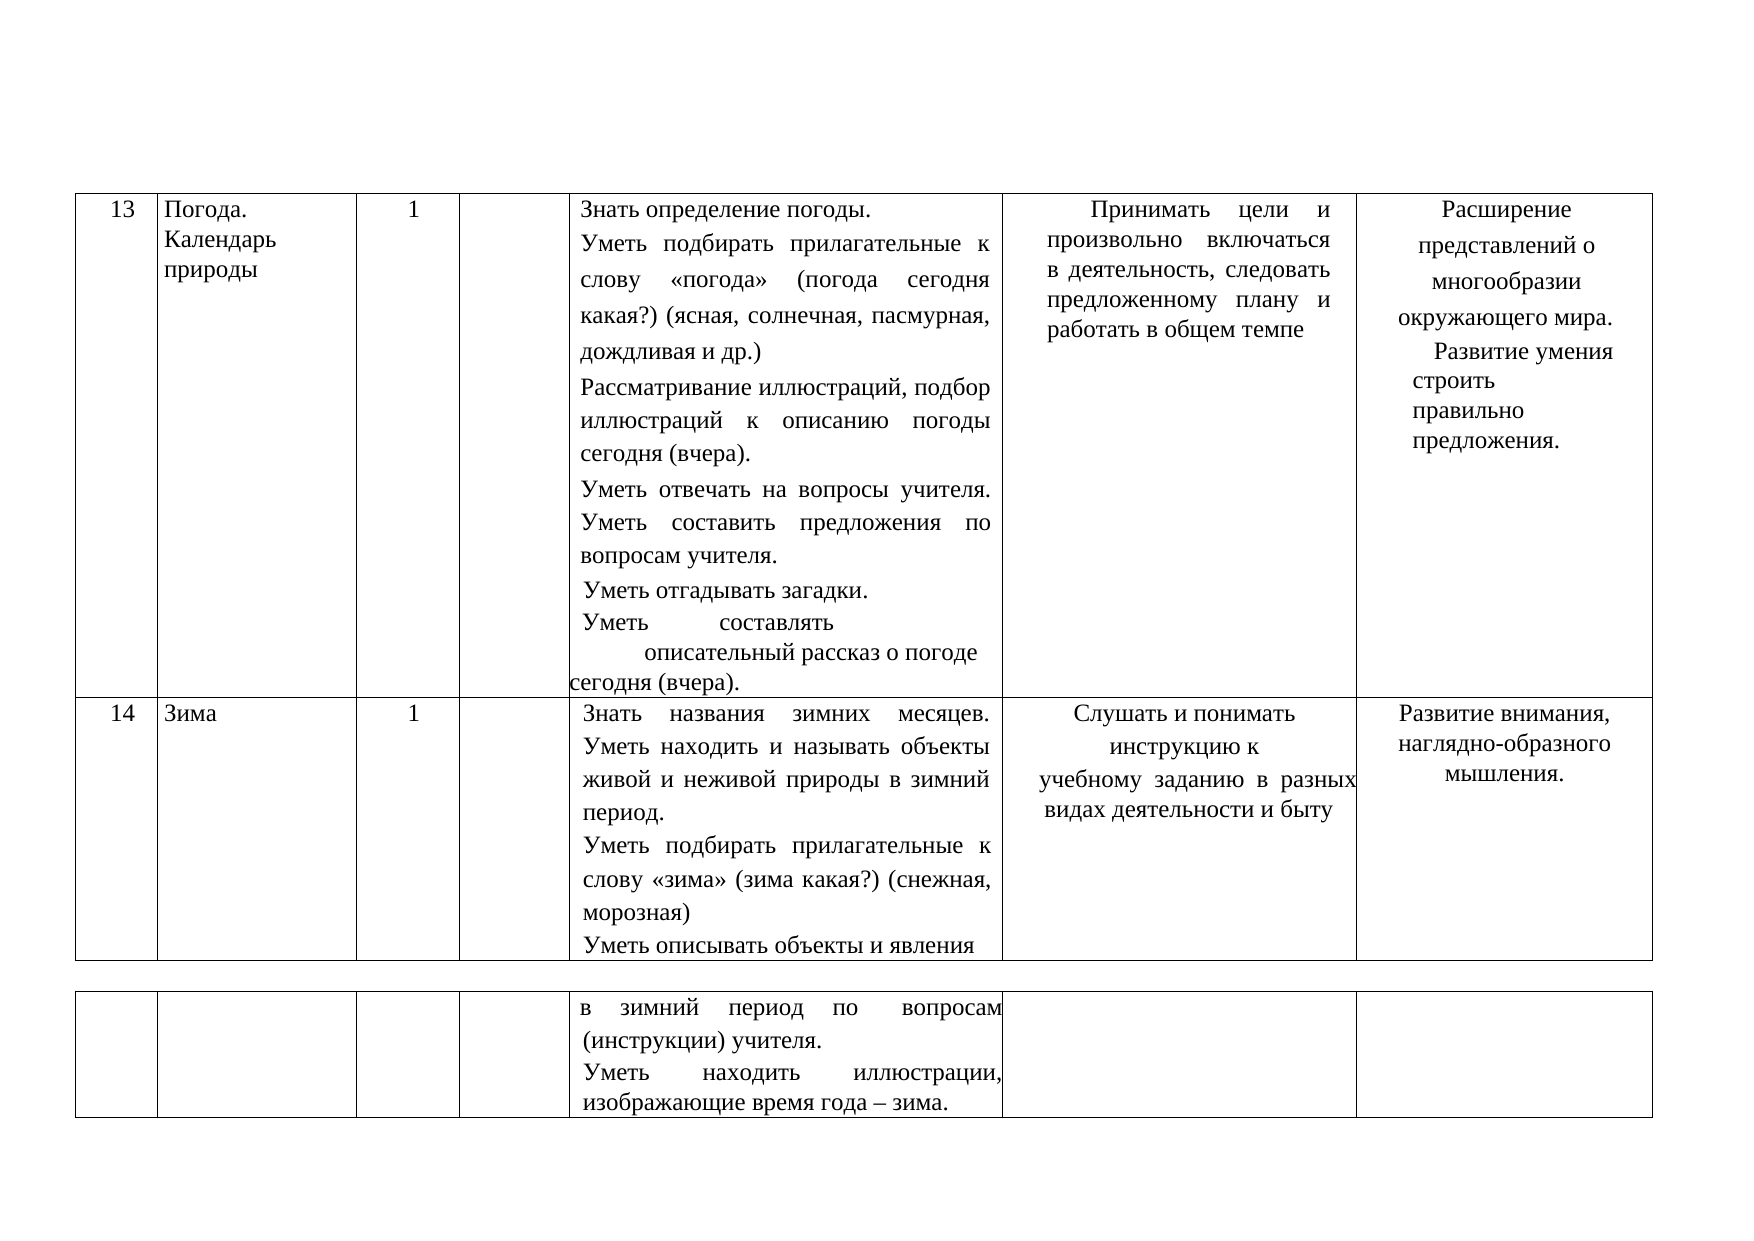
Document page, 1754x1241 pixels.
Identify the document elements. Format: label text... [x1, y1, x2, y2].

table_cell 14 [76, 698, 157, 959]
table_cell Знать определение погоды. Уметь подбирать прилагательные к слову «погода» (погода сегодня какая?) (ясная, солнечная, пасмурная, дождливая и др.) Рассматривание иллюстраций, подбор иллюстраций к описанию погоды сегодня (вчера). Уметь отвечать на вопросы учителя. Уметь составить предложения по вопросам учителя. Уметь отгадывать загадки. Уметь составлять описательный рассказ о погоде сегодня (вчера). [570, 194, 1002, 697]
table_header [1003, 992, 1356, 1117]
table_cell [460, 194, 569, 697]
table_header [76, 992, 157, 1117]
table_cell Зима [158, 698, 356, 959]
table_cell Расширение представлений о многообразии окружающего мира. Развитие умения строить правильно предложения. [1357, 194, 1652, 697]
table_header [460, 992, 569, 1117]
table_header [1357, 992, 1652, 1117]
table_header [357, 992, 459, 1117]
table_cell Слушать и понимать инструкцию к учебному заданию в разных видах деятельности и быту [1003, 698, 1356, 959]
table_cell 13 [76, 194, 157, 697]
table_cell Знать названия зимних месяцев. Уметь находить и называть объекты живой и неживой природы в зимний период. Уметь подбирать прилагательные к слову «зима» (зима какая?) (снежная, морозная) Уметь описывать объекты и явления [570, 698, 1002, 959]
table_cell Принимать цели и произвольно включаться в деятельность, следовать предложенному плану и работать в общем темпе [1003, 194, 1356, 697]
table_cell Развитие внимания, наглядно-образного мышления. [1357, 698, 1652, 959]
table_cell Погода. Календарь природы [158, 194, 356, 697]
table_header в зимний период по вопросам (инструкции) учителя. Уметь находить иллюстрации, изображающие время года – зима. [570, 992, 1002, 1117]
table_cell 1 [357, 698, 459, 959]
table_cell [460, 698, 569, 959]
table_header [158, 992, 356, 1117]
table_cell 1 [357, 194, 459, 697]
